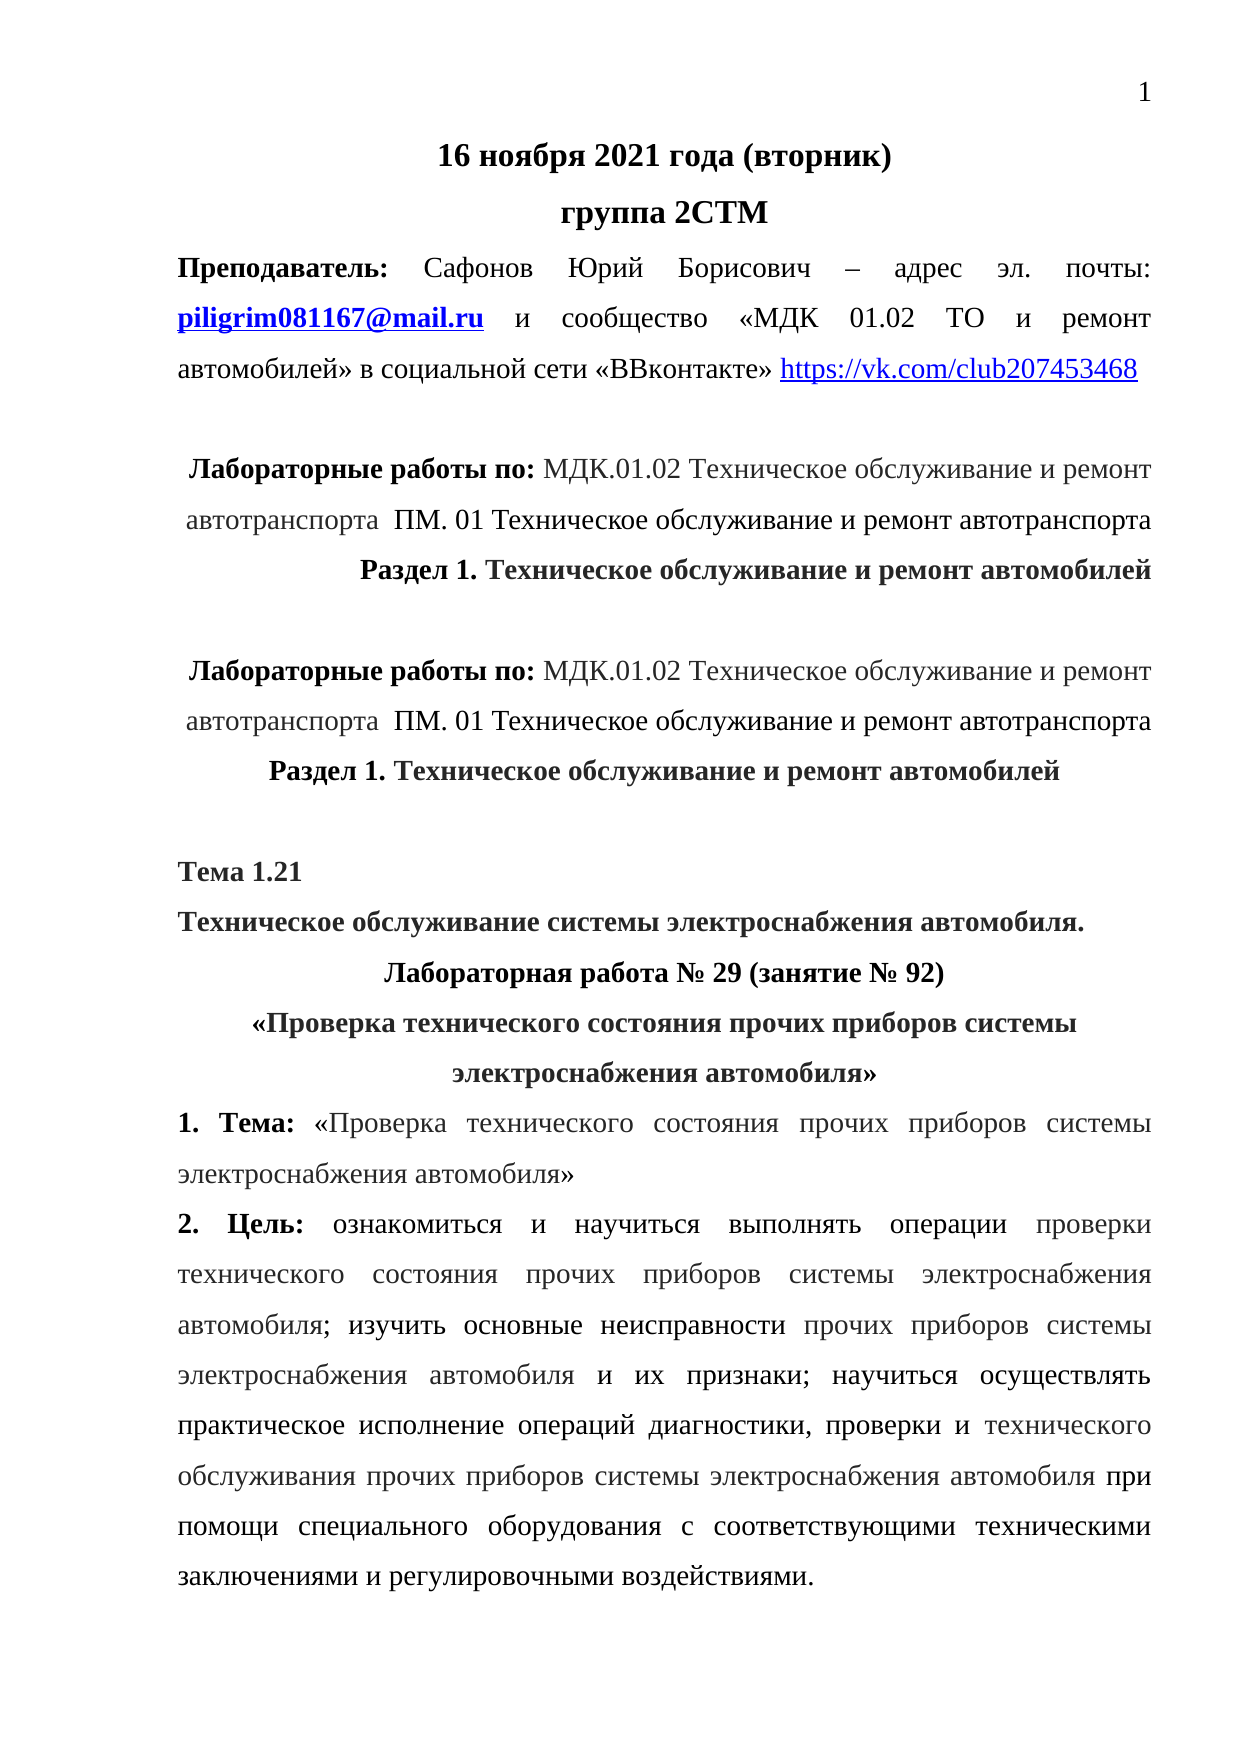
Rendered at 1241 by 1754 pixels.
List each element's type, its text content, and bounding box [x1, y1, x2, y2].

subtitle Лабораторная работа № 29 (занятие № 92) [177, 955, 1152, 988]
text Преподаватель: Сафонов Юрий Борисович – адрес эл. почты: piligrim081167@mail.ru и сообщество «МДК 01.02 ТО и ремонт автомобилей» в социальной сети «ВВконтакте» https://vk.com/club207453468 [177, 250, 1152, 384]
text 2. Цель: ознакомиться и научиться выполнять операции проверки технического состояния прочих приборов системы электроснабжения автомобиля; изучить основные неисправности прочих приборов системы электроснабжения автомобиля и их признаки; научиться осуществлять практическое исполнение операций диагностики, проверки и технического обслуживания прочих приборов системы электроснабжения автомобиля при помощи специального оборудования с соответствующими техническими заключениями и регулировочными воздействиями. [177, 1206, 1152, 1592]
text Раздел 1. Техническое обслуживание и ремонт автомобилей [177, 753, 1152, 787]
text 1. Тема: «Проверка технического состояния прочих приборов системы электроснабжения автомобиля» [177, 1106, 1152, 1189]
text Раздел 1. Техническое обслуживание и ремонт автомобилей [177, 552, 1152, 586]
text 16 ноября 2021 года (вторник) [177, 135, 1152, 174]
text Тема 1.21 [177, 854, 1152, 888]
text Техническое обслуживание системы электроснабжения автомобиля. [177, 904, 1152, 938]
text Лабораторные работы по: МДК.01.02 Техническое обслуживание и ремонт автотранспорта ПМ. 01 Техническое обслуживание и ремонт автотранспорта [177, 452, 1152, 535]
text группа 2СТМ [177, 193, 1152, 231]
text Лабораторные работы по: МДК.01.02 Техническое обслуживание и ремонт автотранспорта ПМ. 01 Техническое обслуживание и ремонт автотранспорта [177, 653, 1152, 737]
subtitle «Проверка технического состояния прочих приборов системы электроснабжения автомобиля» [177, 1005, 1152, 1089]
